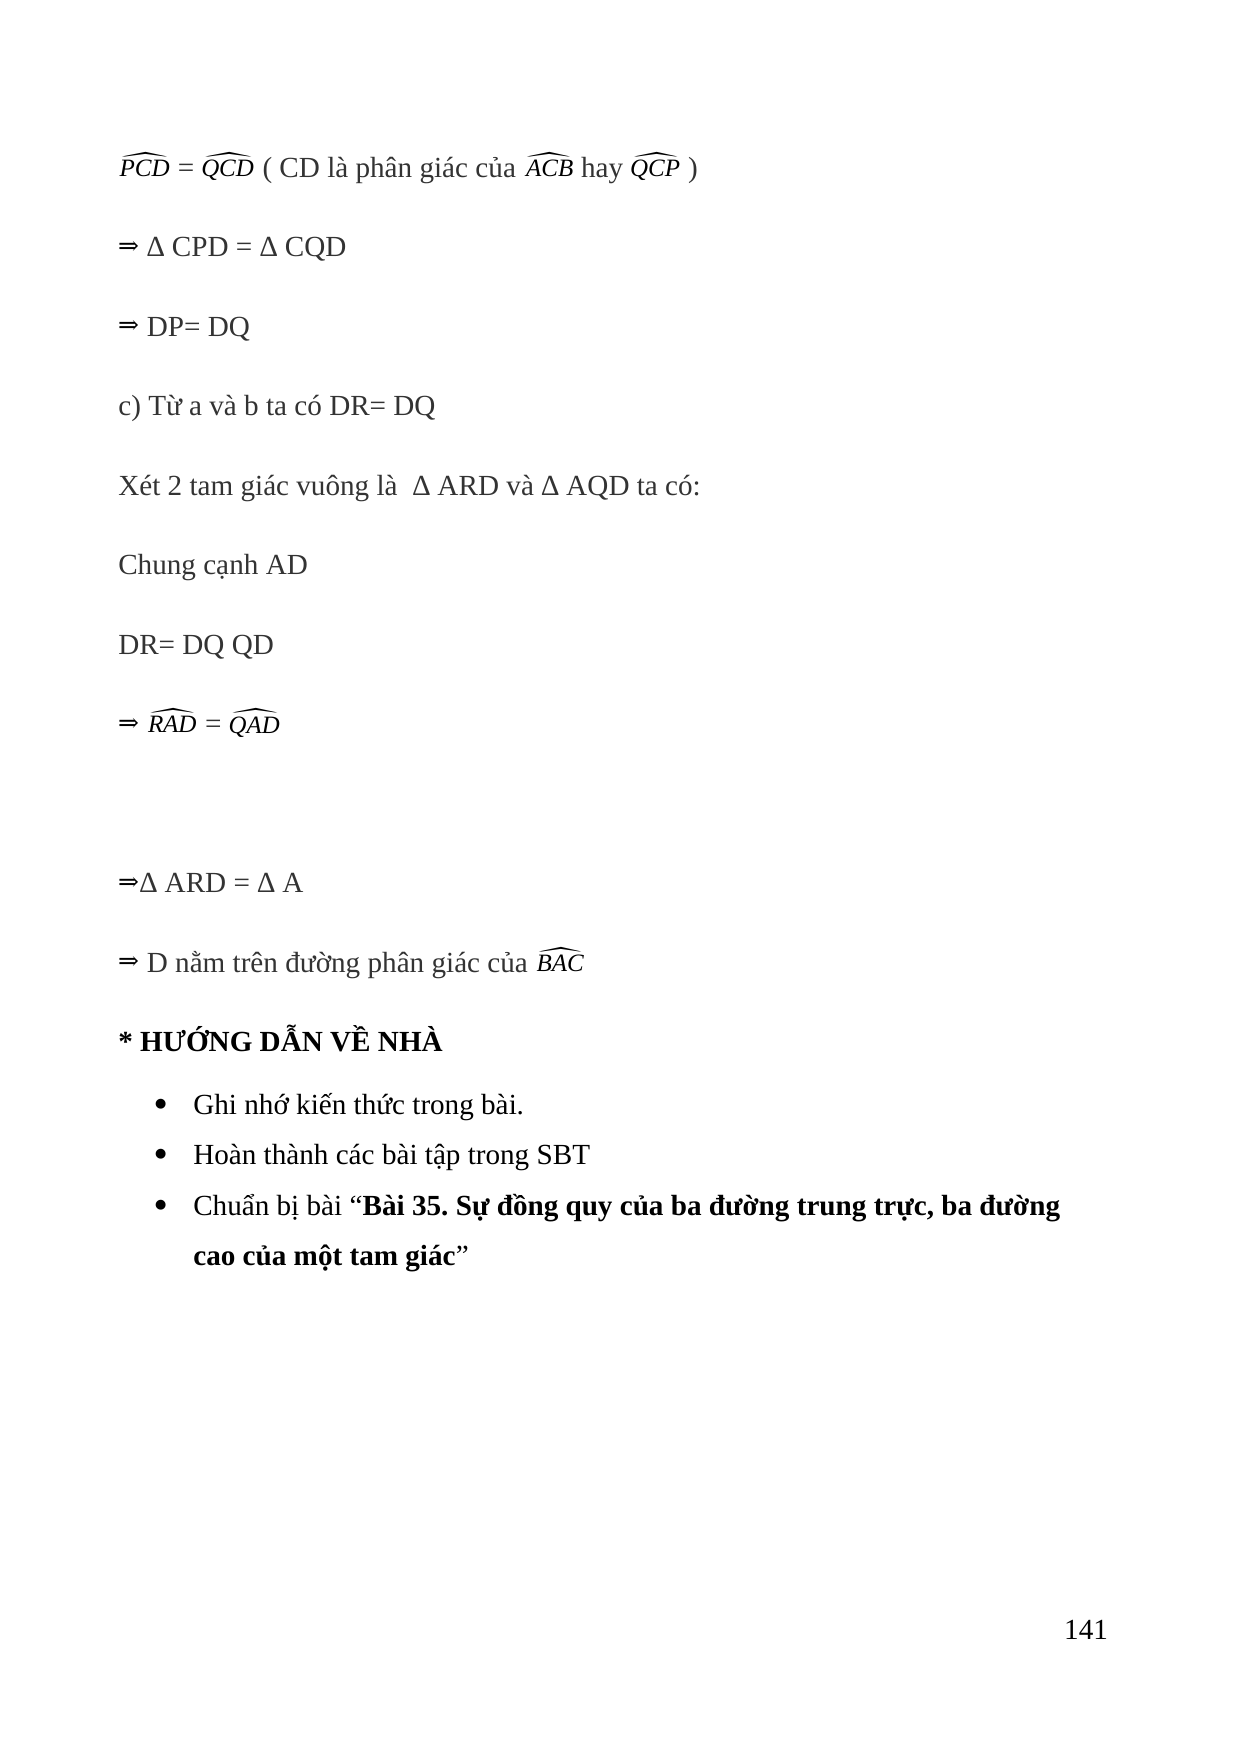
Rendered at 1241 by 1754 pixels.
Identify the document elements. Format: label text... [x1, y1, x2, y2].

list Hoàn thành các bài tập trong SBT [156, 1137, 1108, 1171]
list Chuẩn bị bài “Bài 35. Sự đồng quy của ba đường trung trực, ba đường cao của một tam giác” [156, 1188, 1108, 1272]
text = ( CD là phân giác của hay ) [118, 150, 1107, 183]
text ∆ CPD = ∆ CQD [118, 229, 1107, 263]
text = [118, 706, 1107, 740]
text DR= DQ QD [118, 627, 1107, 660]
text * HƯỚNG DẪN VỀ NHÀ [118, 1024, 1108, 1058]
list Ghi nhớ kiến thức trong bài. [156, 1087, 1108, 1121]
text c) Từ a và b ta có DR= DQ [118, 388, 1107, 422]
text D nằm trên đường phân giác của [118, 945, 1107, 978]
text DP= DQ [118, 309, 1107, 342]
text ∆ ARD = ∆ A [118, 865, 1107, 899]
text Xét 2 tam giác vuông là ∆ ARD và ∆ AQD ta có: [118, 468, 1107, 501]
text Chung cạnh AD [118, 547, 1107, 581]
